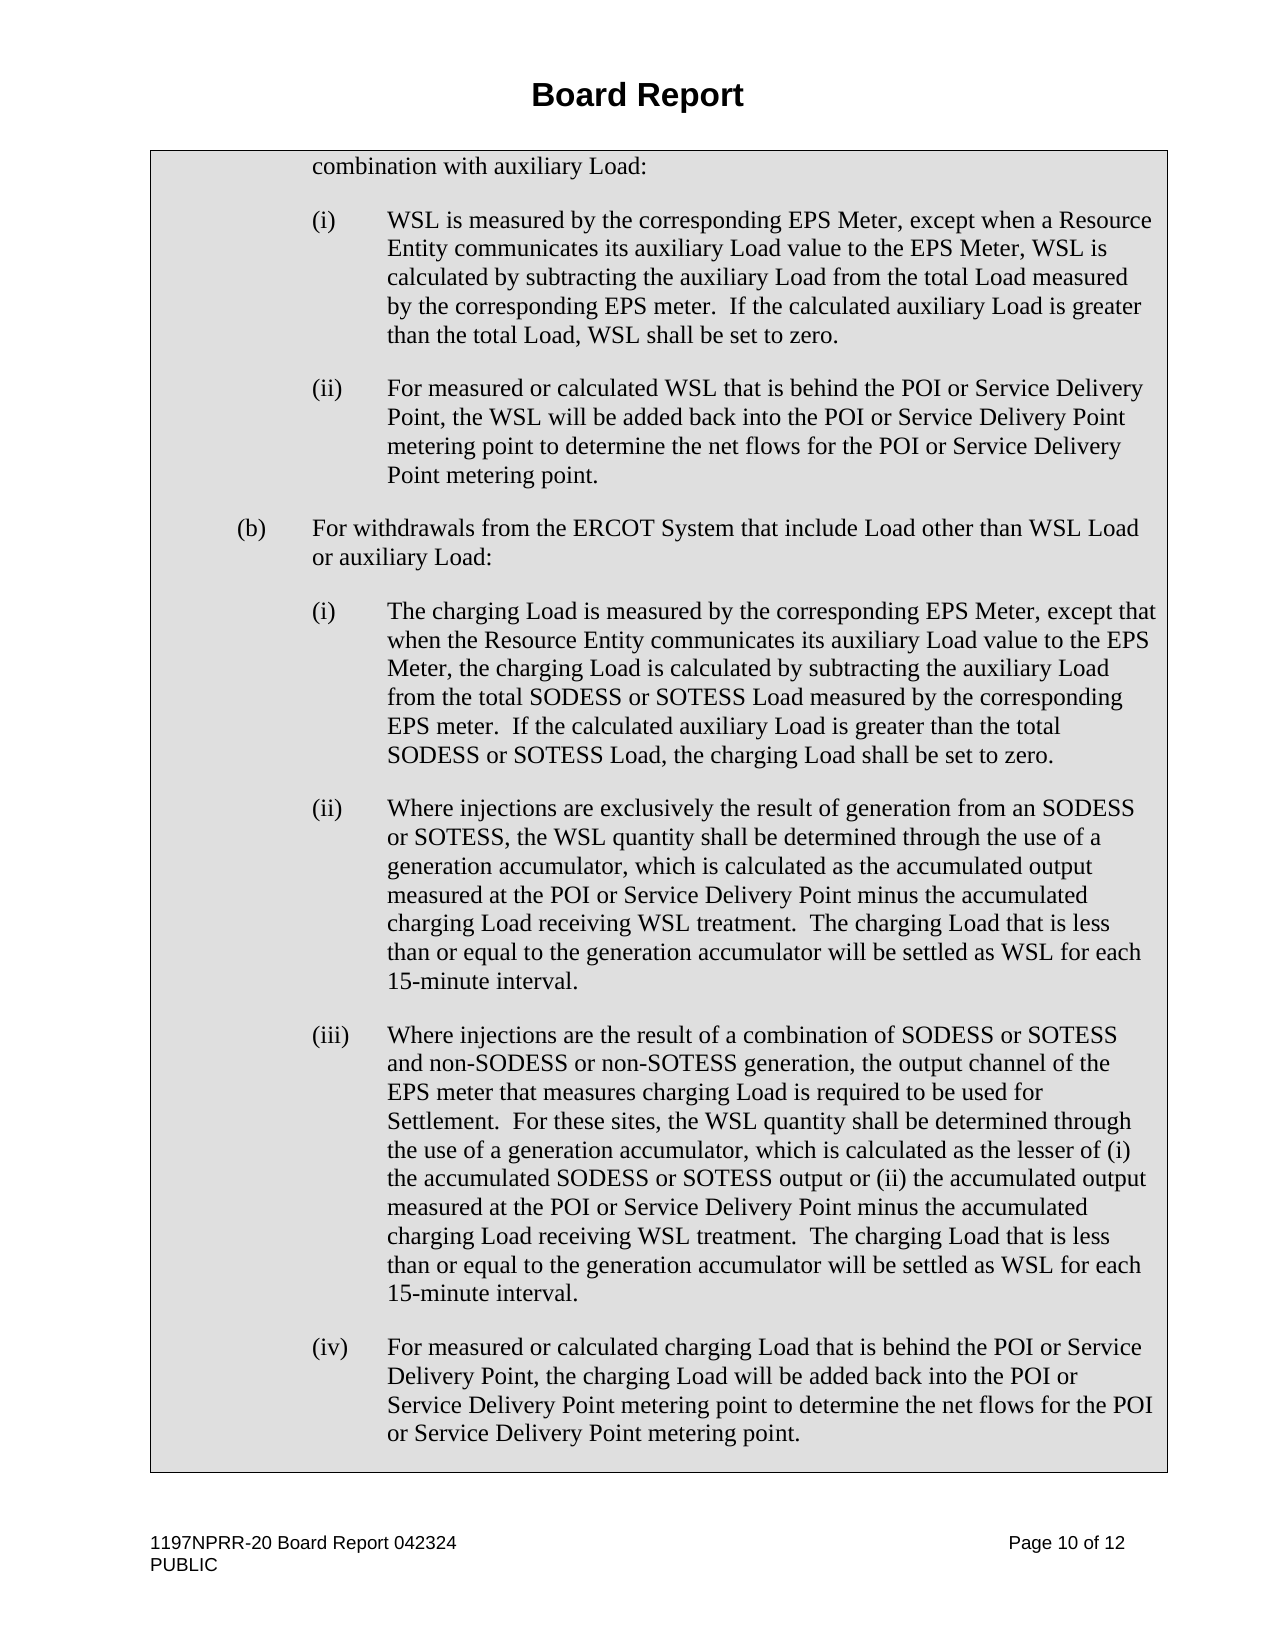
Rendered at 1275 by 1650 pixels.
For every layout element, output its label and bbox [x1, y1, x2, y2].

table_header [151, 151, 1167, 1472]
